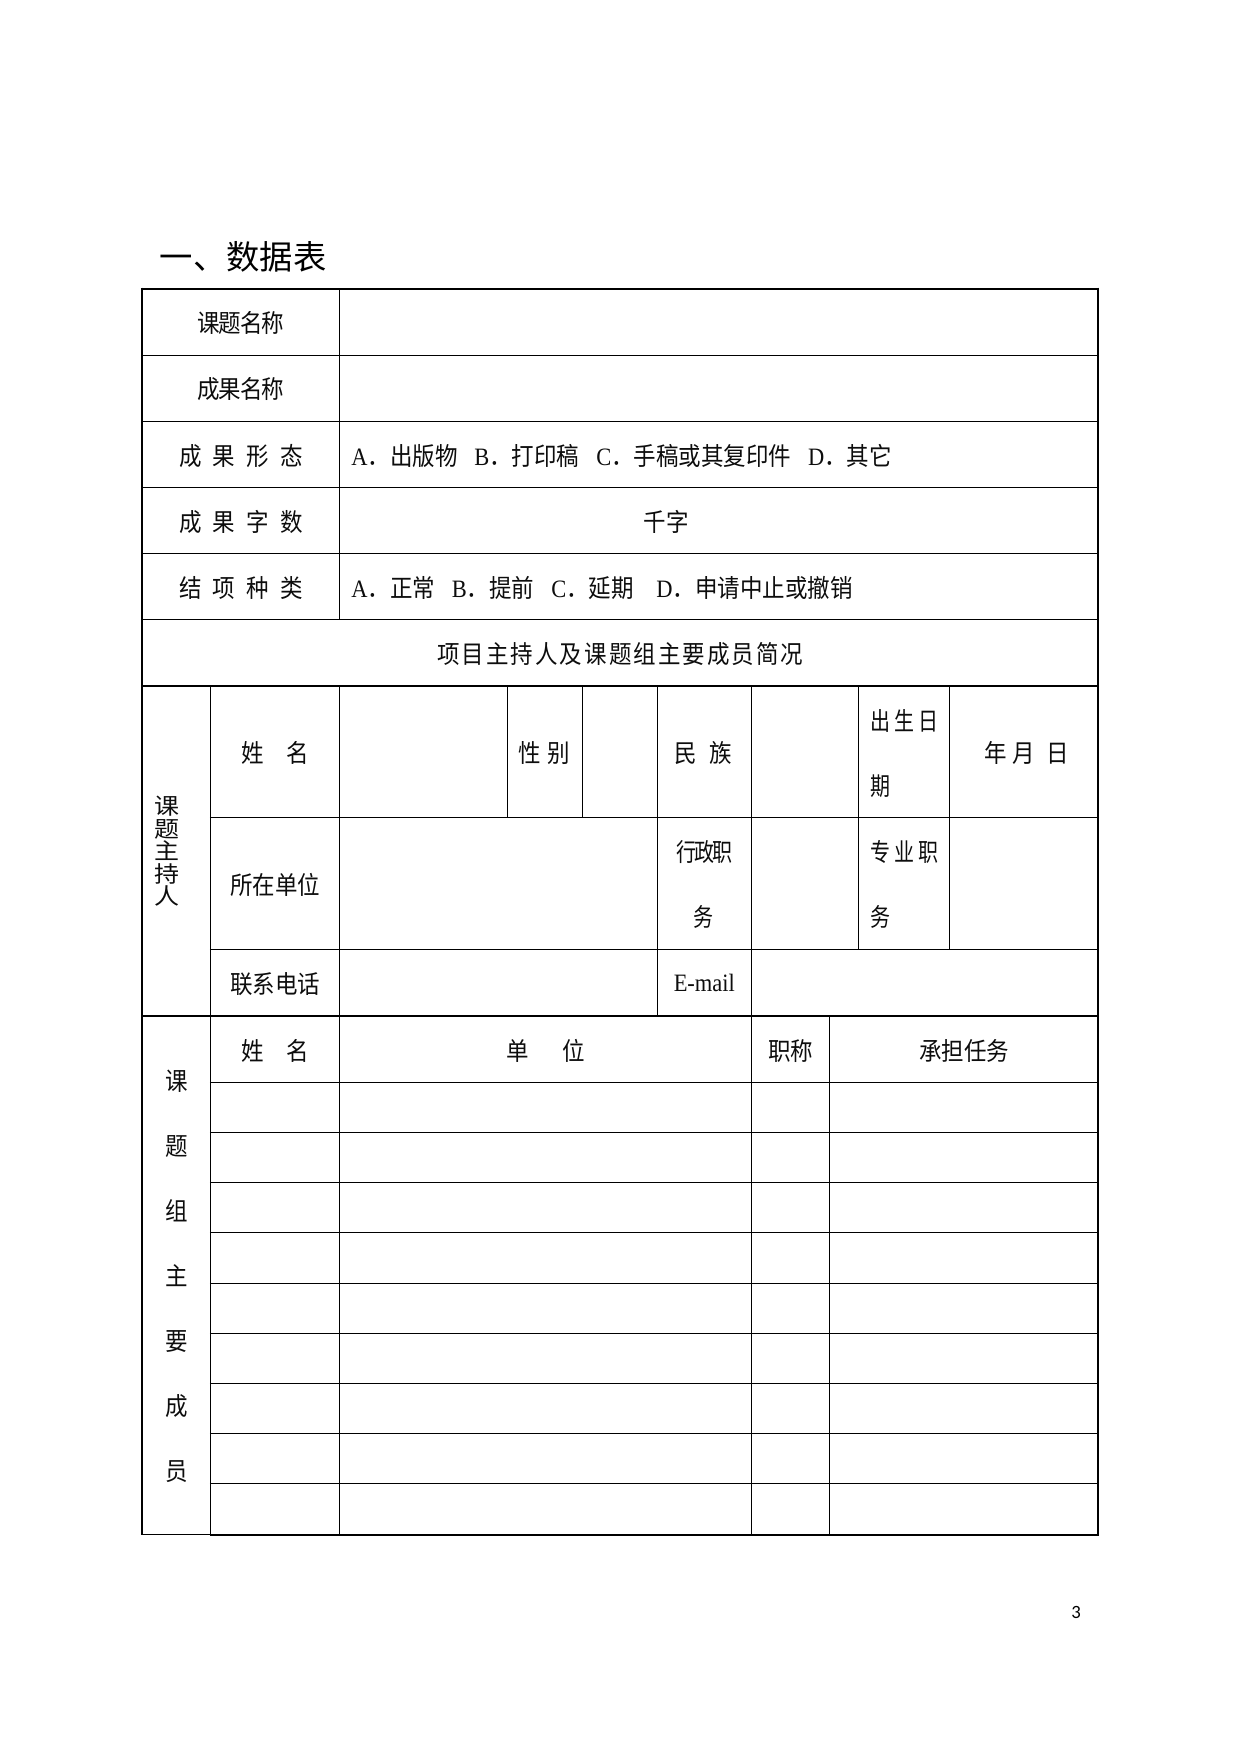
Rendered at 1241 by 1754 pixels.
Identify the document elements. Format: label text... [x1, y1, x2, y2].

table_cell [830, 1284, 1097, 1333]
table_cell A．出版物 B．打印稿 C．手稿或其复印件 D．其它 [340, 422, 1097, 487]
table_cell [340, 1484, 751, 1533]
table_cell [830, 1484, 1097, 1533]
table_cell [211, 1484, 339, 1533]
table_cell 职称 [752, 1017, 829, 1082]
table_cell 成果名称 [143, 356, 339, 421]
table_cell [752, 1384, 829, 1433]
table_cell 单 位 [340, 1017, 751, 1082]
table_cell 姓 名 [211, 1017, 339, 1082]
list 一、数据表 [159, 222, 1081, 287]
table_cell [830, 1334, 1097, 1383]
table_cell 课题主持人 [143, 687, 210, 1015]
table_cell [583, 687, 657, 817]
table_cell [340, 1233, 751, 1282]
table_cell 年 月 日 [950, 687, 1097, 817]
table_cell [340, 1183, 751, 1232]
table_cell 姓 名 [211, 687, 339, 817]
table_cell [830, 1233, 1097, 1282]
table_cell [752, 1083, 829, 1132]
table_cell [211, 1434, 339, 1483]
table_cell 成 果 字 数 [143, 488, 339, 553]
table_cell 行政职务 [658, 818, 751, 948]
table_cell 出生日期 [859, 687, 949, 817]
table_cell 成 果 形 态 [143, 422, 339, 487]
table_cell 所在单位 [211, 818, 339, 948]
table_cell [340, 1284, 751, 1333]
table_cell [340, 950, 657, 1015]
table_cell [752, 1434, 829, 1483]
table_cell [340, 1434, 751, 1483]
table_cell [752, 1484, 829, 1533]
table_cell [211, 1384, 339, 1433]
table_cell [340, 1083, 751, 1132]
table_cell [752, 818, 858, 948]
table_cell [830, 1183, 1097, 1232]
table_cell [830, 1384, 1097, 1433]
table_cell A．正常 B．提前 C．延期 D．申请中止或撤销 [340, 554, 1097, 619]
table_cell 结 项 种 类 [143, 554, 339, 619]
table_cell [211, 1334, 339, 1383]
table_cell [211, 1284, 339, 1333]
table_cell 项目主持人及课题组主要成员简况 [143, 620, 1097, 685]
table_cell [752, 950, 1097, 1015]
table_cell [752, 1334, 829, 1383]
table_cell [752, 1133, 829, 1182]
table_cell [340, 356, 1097, 421]
table_cell 民 族 [658, 687, 751, 817]
table_cell [340, 1133, 751, 1182]
table_cell [752, 1183, 829, 1232]
table_cell [340, 818, 657, 948]
table_cell [340, 687, 507, 817]
table_cell 承担任务 [830, 1017, 1097, 1082]
table_cell [752, 1284, 829, 1333]
table_cell [830, 1434, 1097, 1483]
table_cell 课 题组 主 要 成 员 [143, 1017, 210, 1533]
table_cell [340, 1384, 751, 1433]
table_cell 专业职务 [859, 818, 949, 948]
table_header 课题名称 [143, 290, 339, 354]
table_cell E-mail [658, 950, 751, 1015]
table_cell [211, 1233, 339, 1282]
table_cell 千字 [340, 488, 1097, 553]
table_cell [211, 1083, 339, 1132]
table_header [340, 290, 1097, 354]
table_cell 联系电话 [211, 950, 339, 1015]
table_cell [340, 1334, 751, 1383]
table_cell [830, 1133, 1097, 1182]
table_cell [752, 687, 858, 817]
table_cell [752, 1233, 829, 1282]
table_cell [211, 1133, 339, 1182]
table_cell 性 别 [508, 687, 582, 817]
table_cell [830, 1083, 1097, 1132]
table_cell [211, 1183, 339, 1232]
table_cell [950, 818, 1097, 948]
